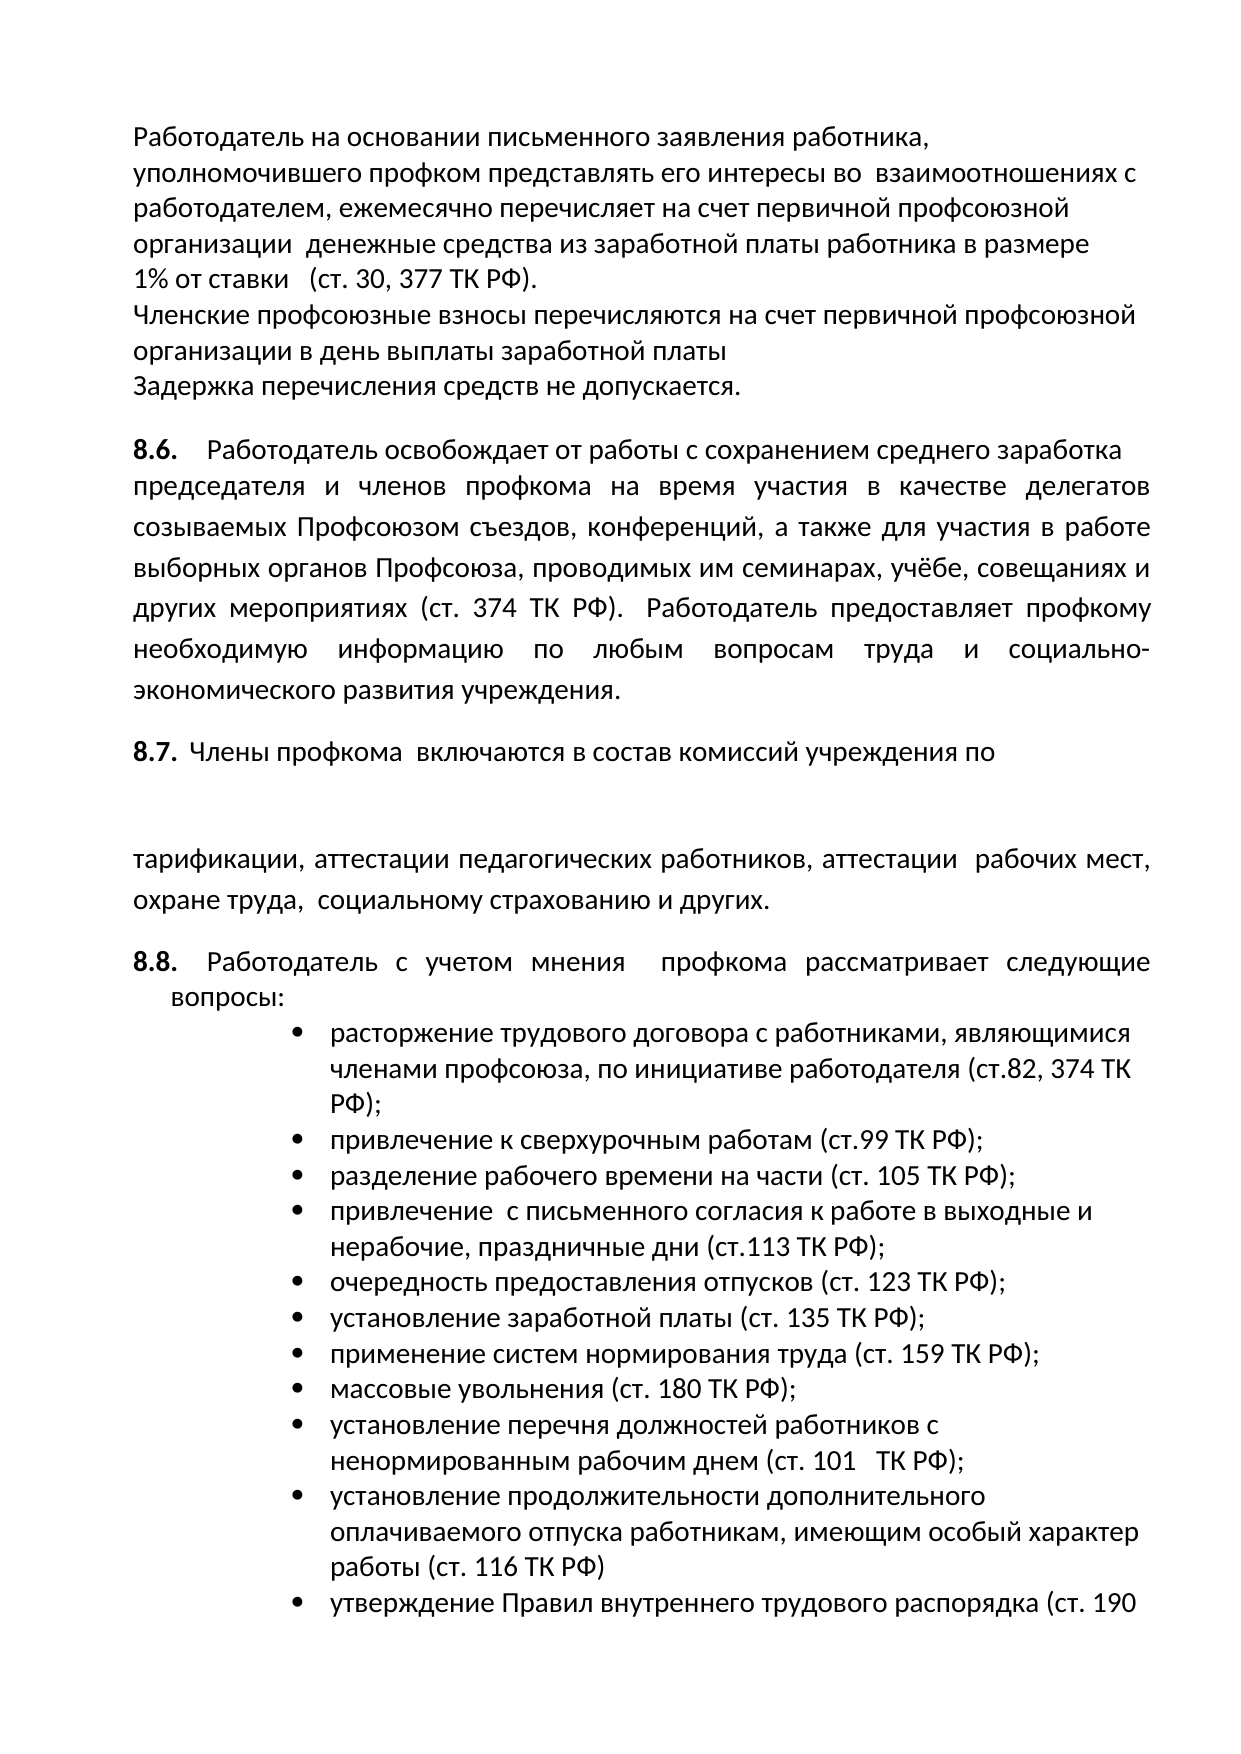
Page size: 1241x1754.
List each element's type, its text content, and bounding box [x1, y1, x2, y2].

text председателя и членов профкома на время участия в качестве делегатов созываемых Профсоюзом съездов, конференций, а также для участия в работе выборных органов Профсоюза, проводимых им семинарах, учёбе, совещаниях и других мероприятиях (ст. 374 ТК РФ). Работодатель предоставляет профкому необходимую информацию по любым вопросам труда и социально-экономического развития учреждения. [133, 467, 1152, 707]
list установление заработной платы (ст. 135 ТК РФ); [292, 1299, 1152, 1335]
list разделение рабочего времени на части (ст. 105 ТК РФ); [292, 1157, 1152, 1192]
text 1% от ставки (ст. 30, 377 ТК РФ). [133, 261, 1152, 296]
list привлечение к сверхурочным работам (ст.99 ТК РФ); [292, 1121, 1152, 1157]
list расторжение трудового договора с работниками, являющимися членами профсоюза, по инициативе работодателя (ст.82, 374 ТК РФ); [292, 1014, 1152, 1121]
list очередность предоставления отпусков (ст. 123 ТК РФ); [292, 1263, 1152, 1299]
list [292, 1584, 1152, 1620]
list массовые увольнения (ст. 180 ТК РФ); [292, 1370, 1152, 1406]
list привлечение с письменного согласия к работе в выходные и нерабочие, праздничные дни (ст.113 ТК РФ); [292, 1192, 1152, 1263]
list Члены профкома включаются в состав комиссий учреждения по [133, 733, 1152, 769]
list установление перечня должностей работников с ненормированным рабочим днем (ст. 101 ТК РФ); [292, 1406, 1152, 1477]
text Членские профсоюзные взносы перечисляются на счет первичной профсоюзной организации в день выплаты заработной платы [133, 296, 1152, 367]
text Работодатель на основании письменного заявления работника, уполномочившего профком представлять его интересы во взаимоотношениях с работодателем, ежемесячно перечисляет на счет первичной профсоюзной организации денежные средства из заработной платы работника в размере [133, 118, 1152, 261]
list применение систем нормирования труда (ст. 159 ТК РФ); [292, 1335, 1152, 1370]
list установление продолжительности дополнительного оплачиваемого отпуска работникам, имеющим особый характер работы (ст. 116 ТК РФ) [292, 1477, 1152, 1584]
list Работодатель с учетом мнения профкома рассматривает следующие вопросы: [133, 943, 1152, 1014]
list Работодатель освобождает от работы с сохранением среднего заработка [133, 431, 1152, 467]
text Задержка перечисления средств не допускается. [133, 367, 1152, 403]
text тарификации, аттестации педагогических работников, аттестации рабочих мест, охране труда, социальному страхованию и других. [133, 840, 1152, 917]
